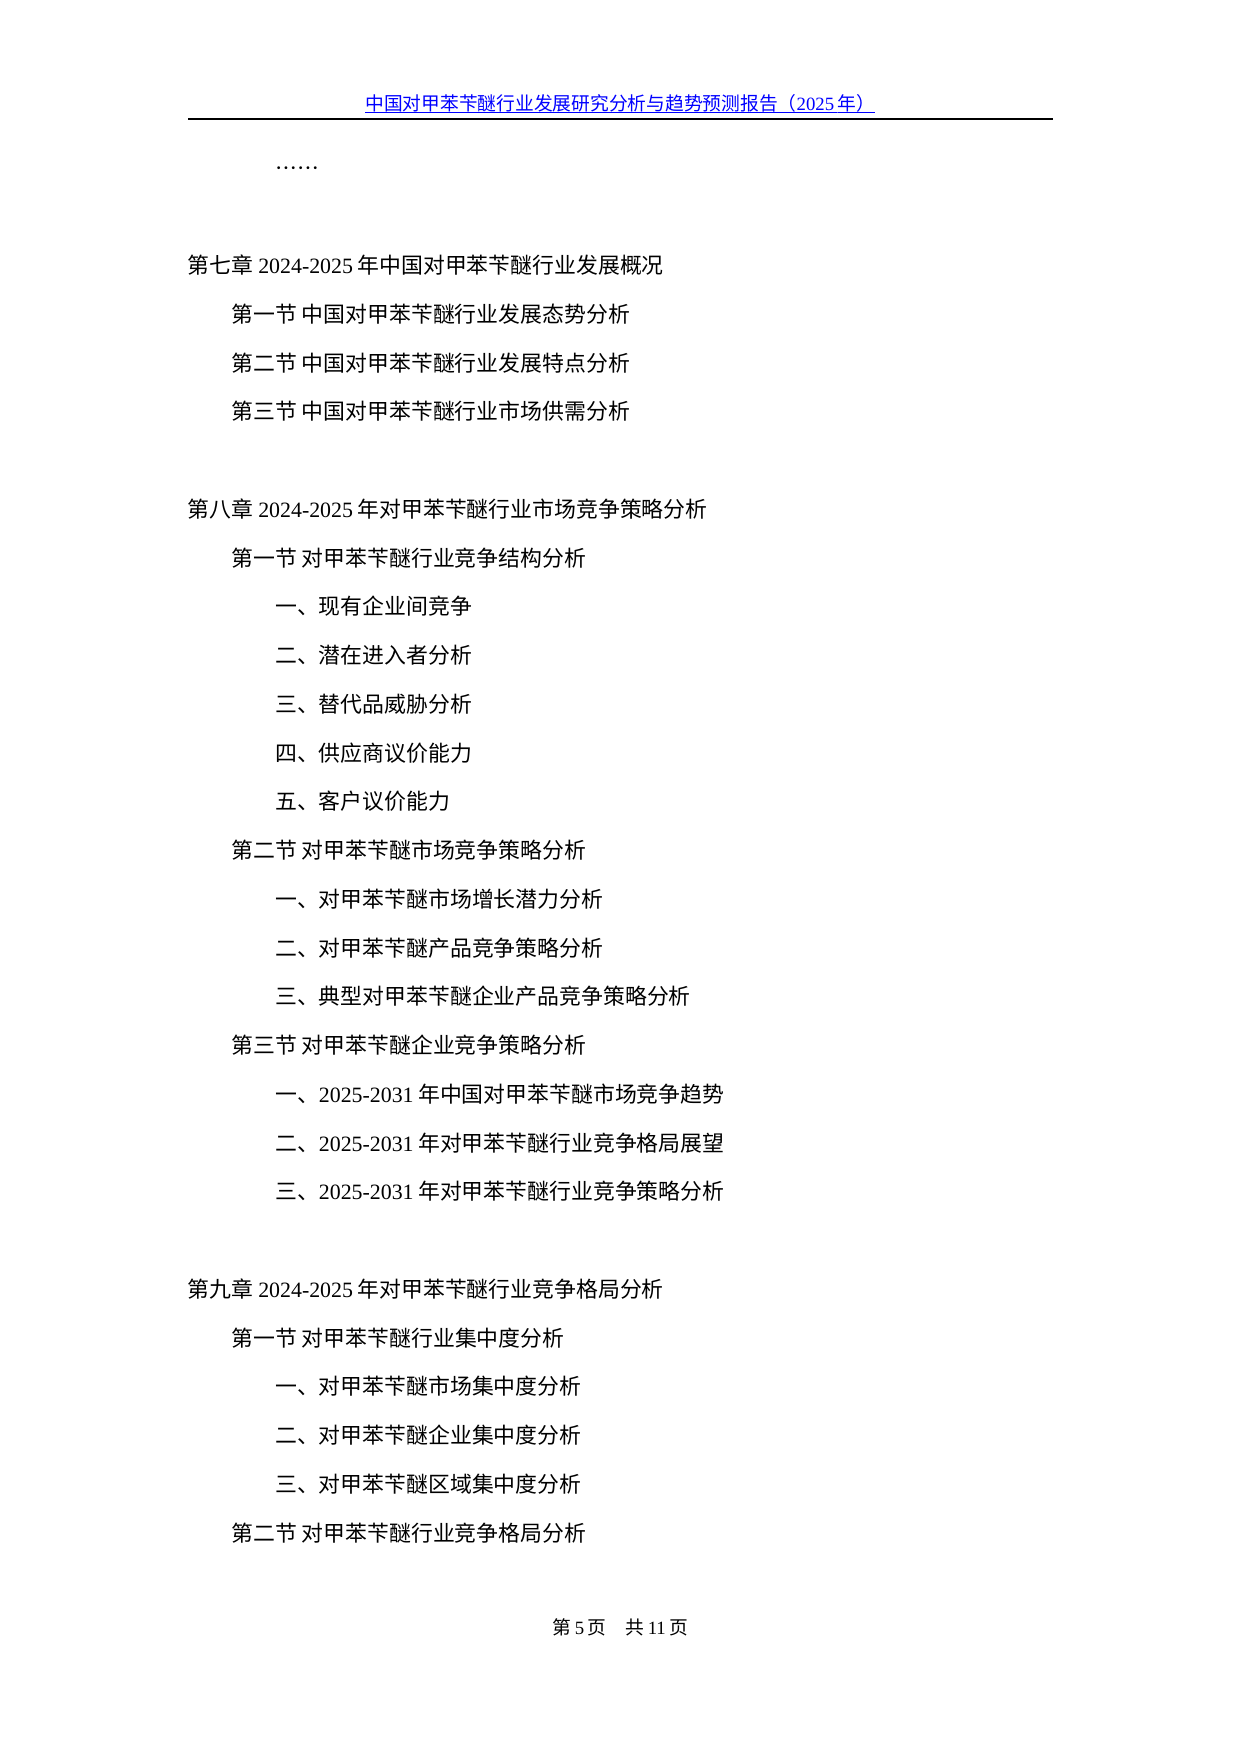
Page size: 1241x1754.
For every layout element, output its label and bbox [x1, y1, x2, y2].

text [187, 150, 1053, 1548]
